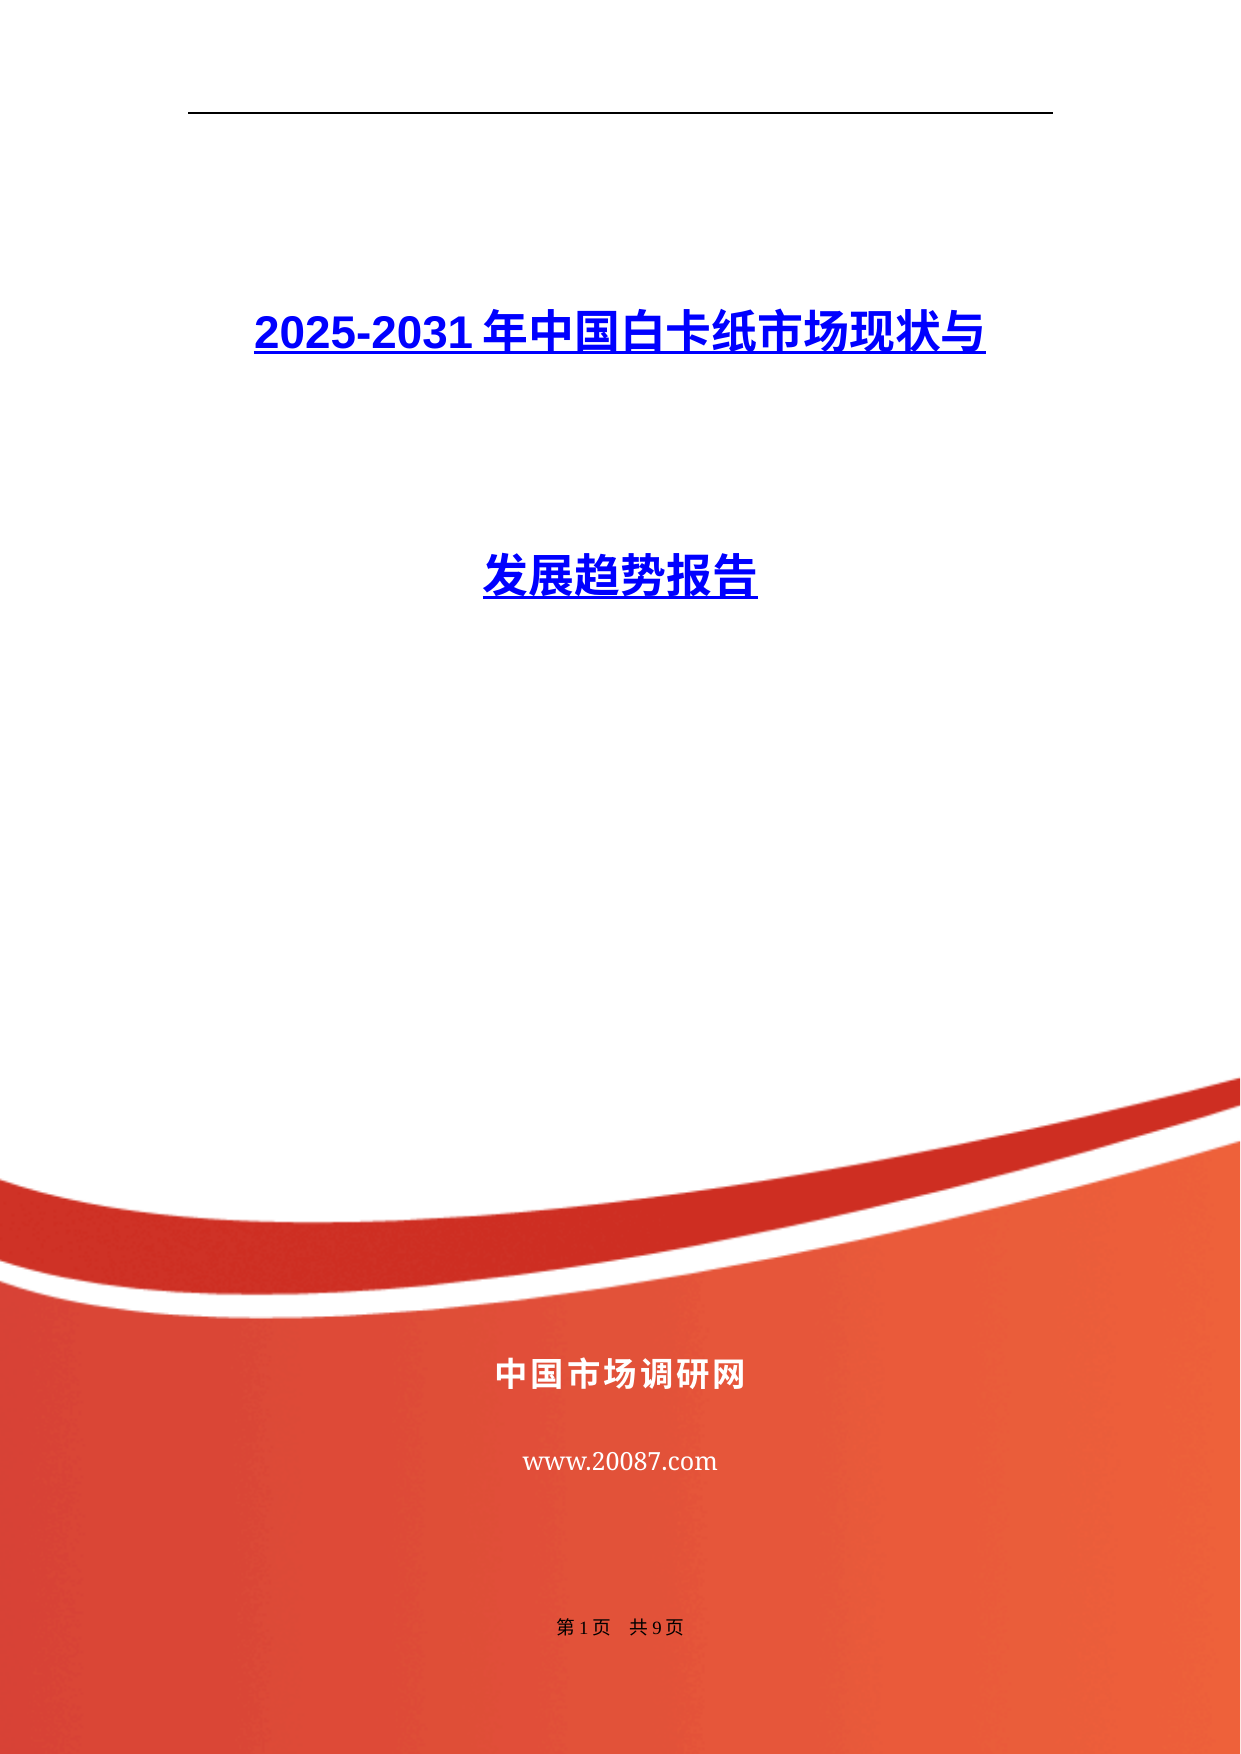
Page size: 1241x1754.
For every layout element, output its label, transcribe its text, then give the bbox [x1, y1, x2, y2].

table_header 2025-2031年中国白卡纸市场现状与发展趋势报告 [188, 207, 1053, 773]
subtitle 中国市场调研网 [187, 1339, 1053, 1404]
text www.20087.com [187, 1428, 1053, 1493]
picture [0, 1006, 1241, 1754]
